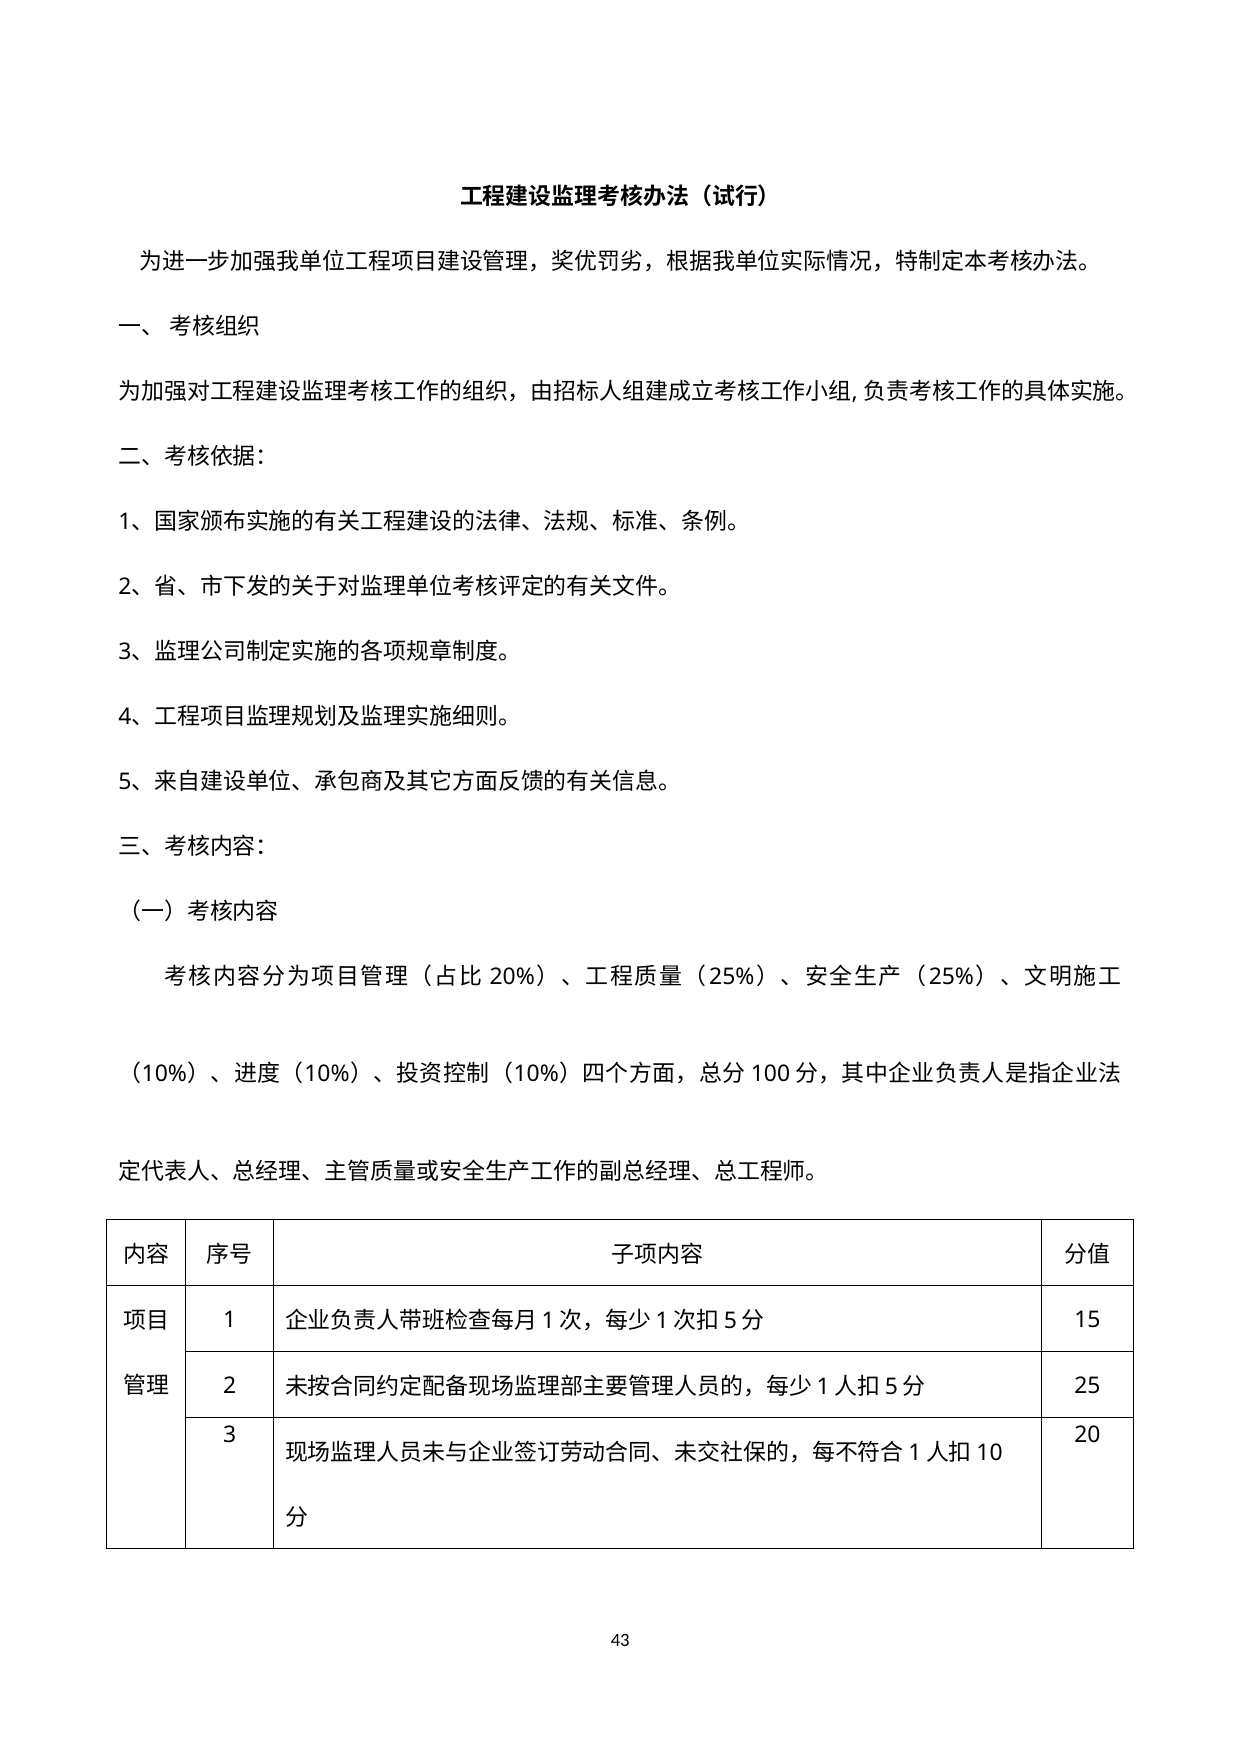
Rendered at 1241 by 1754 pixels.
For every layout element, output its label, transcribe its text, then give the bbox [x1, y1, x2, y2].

text 4、工程项目监理规划及监理实施细则。 [118, 682, 1122, 747]
text 三、考核内容： [118, 812, 1122, 877]
table_cell 1 [186, 1286, 273, 1351]
text 为进一步加强我单位工程项目建设管理，奖优罚劣，根据我单位实际情况，特制定本考核办法。 [118, 227, 1122, 292]
text （一）考核内容 [118, 877, 1122, 942]
table_header 子项内容 [274, 1220, 1041, 1284]
text 工程建设监理考核办法（试行） [118, 162, 1122, 227]
text 一、 考核组织 [118, 292, 1122, 357]
text 1、国家颁布实施的有关工程建设的法律、法规、标准、条例。 [118, 487, 1122, 552]
table_cell 25 [1042, 1352, 1133, 1417]
text 考核内容分为项目管理（占比20%）、工程质量（25%）、安全生产（25%）、文明施工（10%）、进度（10%）、投资控制（10%）四个方面，总分100分，其中企业负责人是指企业法定代表人、总经理、主管质量或安全生产工作的副总经理、总工程师。 [118, 942, 1122, 1202]
table_header 序号 [186, 1220, 273, 1284]
table_cell 15 [1042, 1286, 1133, 1351]
text 2、省、市下发的关于对监理单位考核评定的有关文件。 [118, 552, 1122, 617]
table_cell 未按合同约定配备现场监理部主要管理人员的，每少1人扣5分 [274, 1352, 1041, 1417]
table_cell 现场监理人员未与企业签订劳动合同、未交社保的，每不符合1人扣10分 [274, 1418, 1041, 1548]
table_cell 20 [1042, 1418, 1133, 1548]
text 为加强对工程建设监理考核工作的组织，由招标人组建成立考核工作小组, 负责考核工作的具体实施。 [118, 357, 1122, 422]
text 3、监理公司制定实施的各项规章制度。 [118, 617, 1122, 682]
text 5、来自建设单位、承包商及其它方面反馈的有关信息。 [118, 747, 1122, 812]
table_header 内容 [107, 1220, 185, 1284]
table_cell 3 [186, 1418, 273, 1548]
table_cell 2 [186, 1352, 273, 1417]
table_header 分值 [1042, 1220, 1133, 1284]
table_cell 企业负责人带班检查每月1次，每少1次扣5分 [274, 1286, 1041, 1351]
text 二、考核依据： [118, 422, 1122, 487]
table_cell 项目管理 [107, 1286, 185, 1548]
